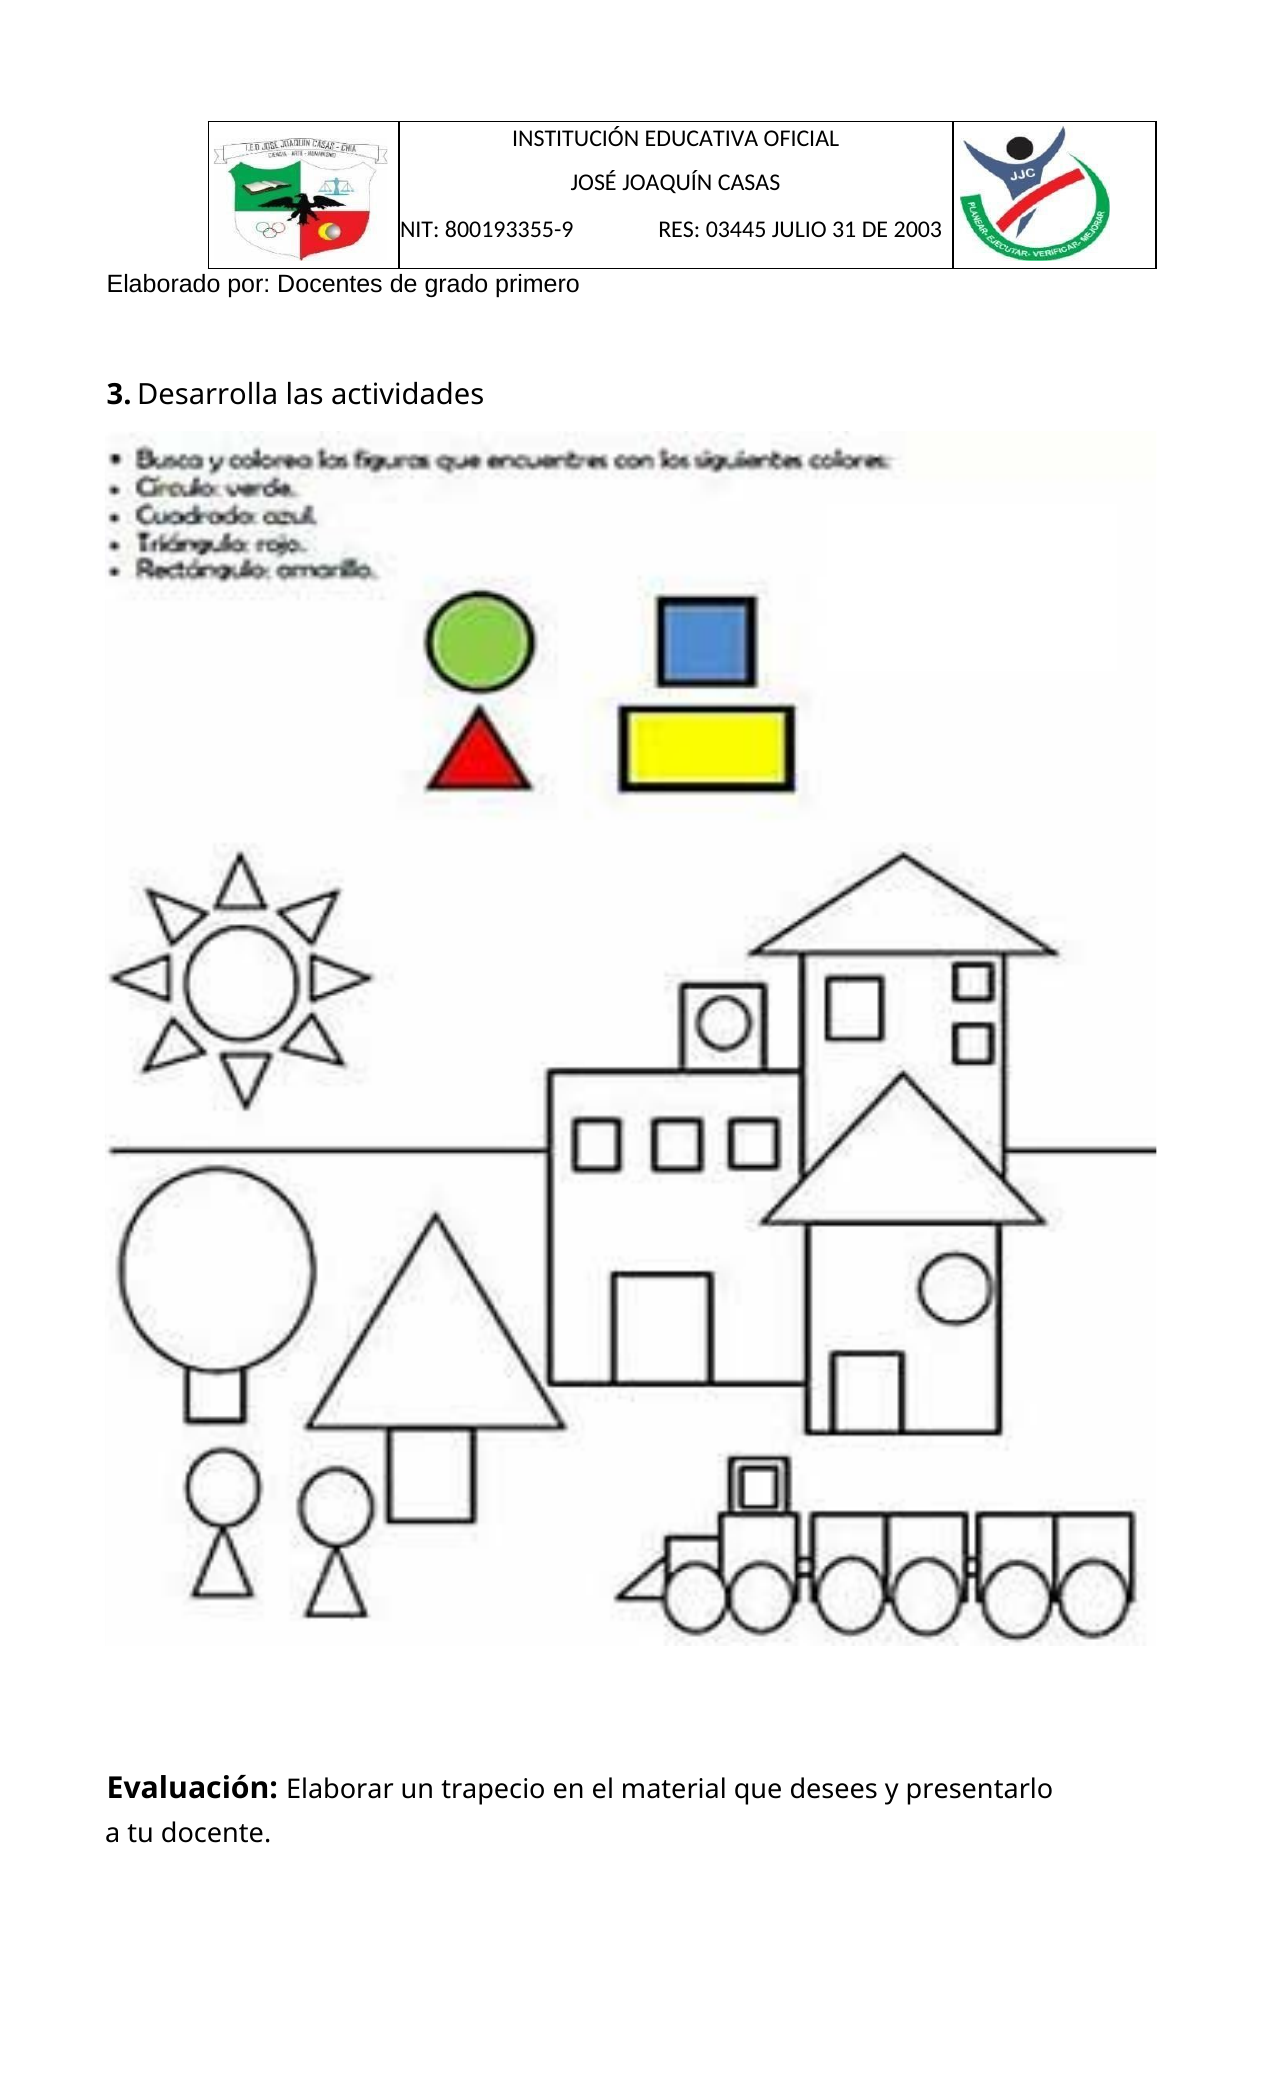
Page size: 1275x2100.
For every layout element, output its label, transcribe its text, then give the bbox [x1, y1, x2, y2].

table_header INSTITUCIÓN EDUCATIVA OFICIAL JOSÉ JOAQUÍN CASAS NIT: 800193355-9 RES: 03445 JULIO 31 DE 2003 [400, 122, 952, 268]
text 3. Desarrolla las actividades [106, 374, 1136, 413]
table_header [209, 122, 398, 268]
picture [959, 125, 1110, 261]
picture [104, 431, 1157, 1646]
text Evaluación: Elaborar un trapecio en el material que desees y presentarlo a tu docente. [105, 1766, 1060, 1851]
text Elaborado por: Docentes de grado primero [106, 269, 1136, 298]
table_header [954, 122, 1155, 268]
picture [213, 138, 388, 261]
